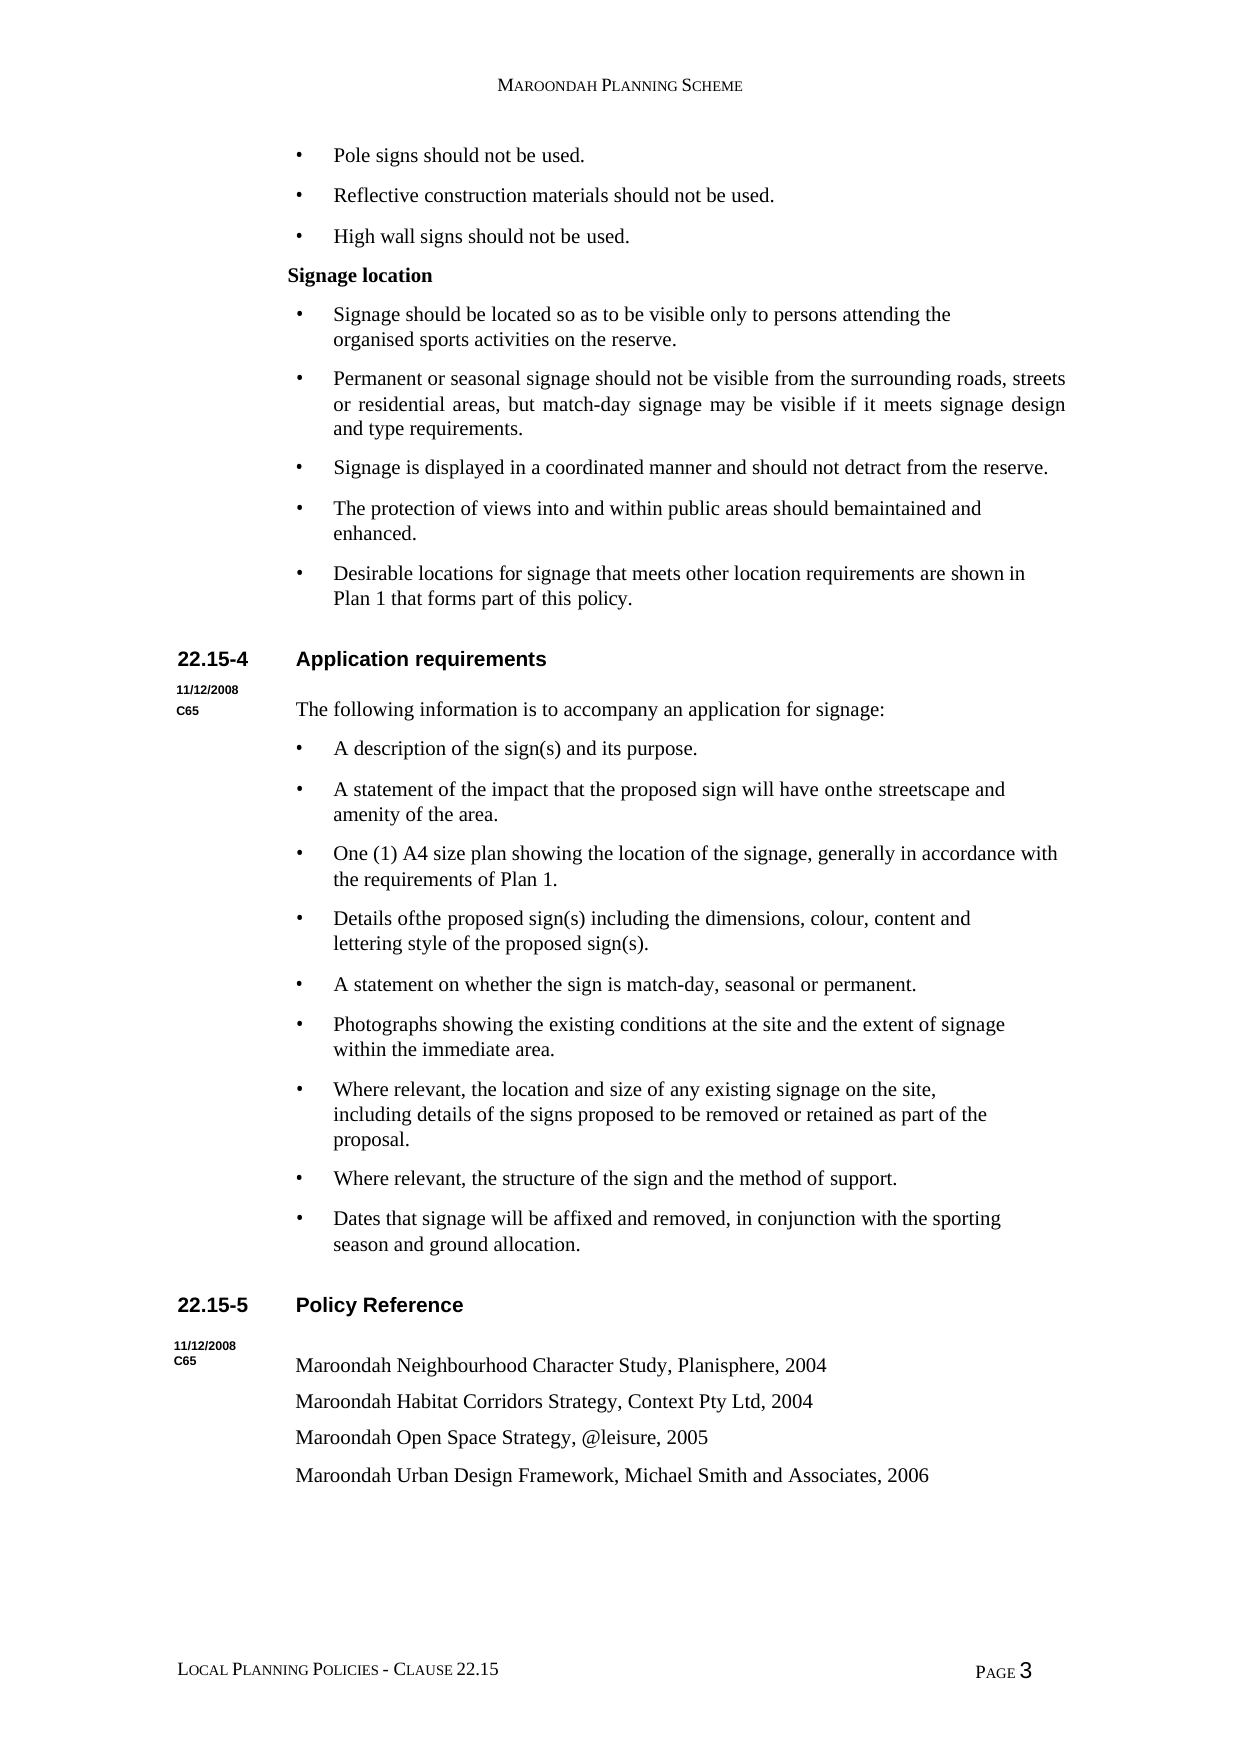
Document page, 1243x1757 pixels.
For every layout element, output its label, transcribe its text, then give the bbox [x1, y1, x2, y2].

list Signage should be located so as to be visible only to persons attending the organised sports activities on the reserve. [296, 299, 1033, 351]
list Reflective construction materials should not be used. [295, 180, 1176, 209]
text Maroondah Neighbourhood Character Study, Planisphere, 2004 Maroondah Habitat Corridors Strategy, Context Pty Ltd, 2004 Maroondah Open Space Strategy, @leisure, 2005 [295, 1353, 829, 1449]
list Permanent or seasonal signage should not be visible from the surrounding roads, streets or residential areas, but match-day signage may be visible if it meets signage design and type requirements. [296, 363, 1066, 439]
list Where relevant, the location and size of any existing signage on the site, including details of the signs proposed to be removed or retained as part of the proposal. [296, 1074, 1016, 1151]
list A description of the sign(s) and its purpose. [295, 733, 1176, 761]
list Dates that signage will be affixed and removed, in conjunction with the sporting season and ground allocation. [296, 1203, 1001, 1256]
list Photographs showing the existing conditions at the site and the extent of signage within the immediate area. [296, 1009, 1006, 1061]
text C65 The following information is to accompany an application for signage: [176, 697, 1176, 721]
list Pole signs should not be used. [295, 140, 1176, 168]
list Where relevant, the structure of the sign and the method of support. [295, 1163, 1176, 1192]
list A statement of the impact that the proposed sign will have onthe streetscape and amenity of the area. [296, 774, 1005, 826]
text Signage location [287, 263, 1176, 287]
list Details ofthe proposed sign(s) including the dimensions, colour, content and lettering style of the proposed sign(s). [296, 903, 1045, 955]
text 11/12/2008 [176, 683, 1176, 697]
text 22.15-4 Application requirements [177, 647, 1176, 671]
text 22.15-5 Policy Reference [177, 1293, 1176, 1317]
list The protection of views into and within public areas should bemaintained and enhanced. [296, 493, 984, 545]
text Maroondah Urban Design Framework, Michael Smith and Associates, 2006 [295, 1462, 1176, 1487]
list Desirable locations for signage that meets other location requirements are shown in Plan 1 that forms part of this policy. [296, 558, 1026, 609]
list One (1) A4 size plan showing the location of the signage, generally in accordance with the requirements of Plan 1. [296, 838, 1059, 891]
list Signage is displayed in a coordinated manner and should not detract from the reserve. [295, 452, 1176, 480]
list A statement on whether the sign is match-day, seasonal or permanent. [295, 969, 1176, 997]
text C65 [173, 1353, 240, 1368]
text 11/12/2008 [173, 1338, 240, 1353]
list High wall signs should not be used. [295, 221, 1176, 250]
